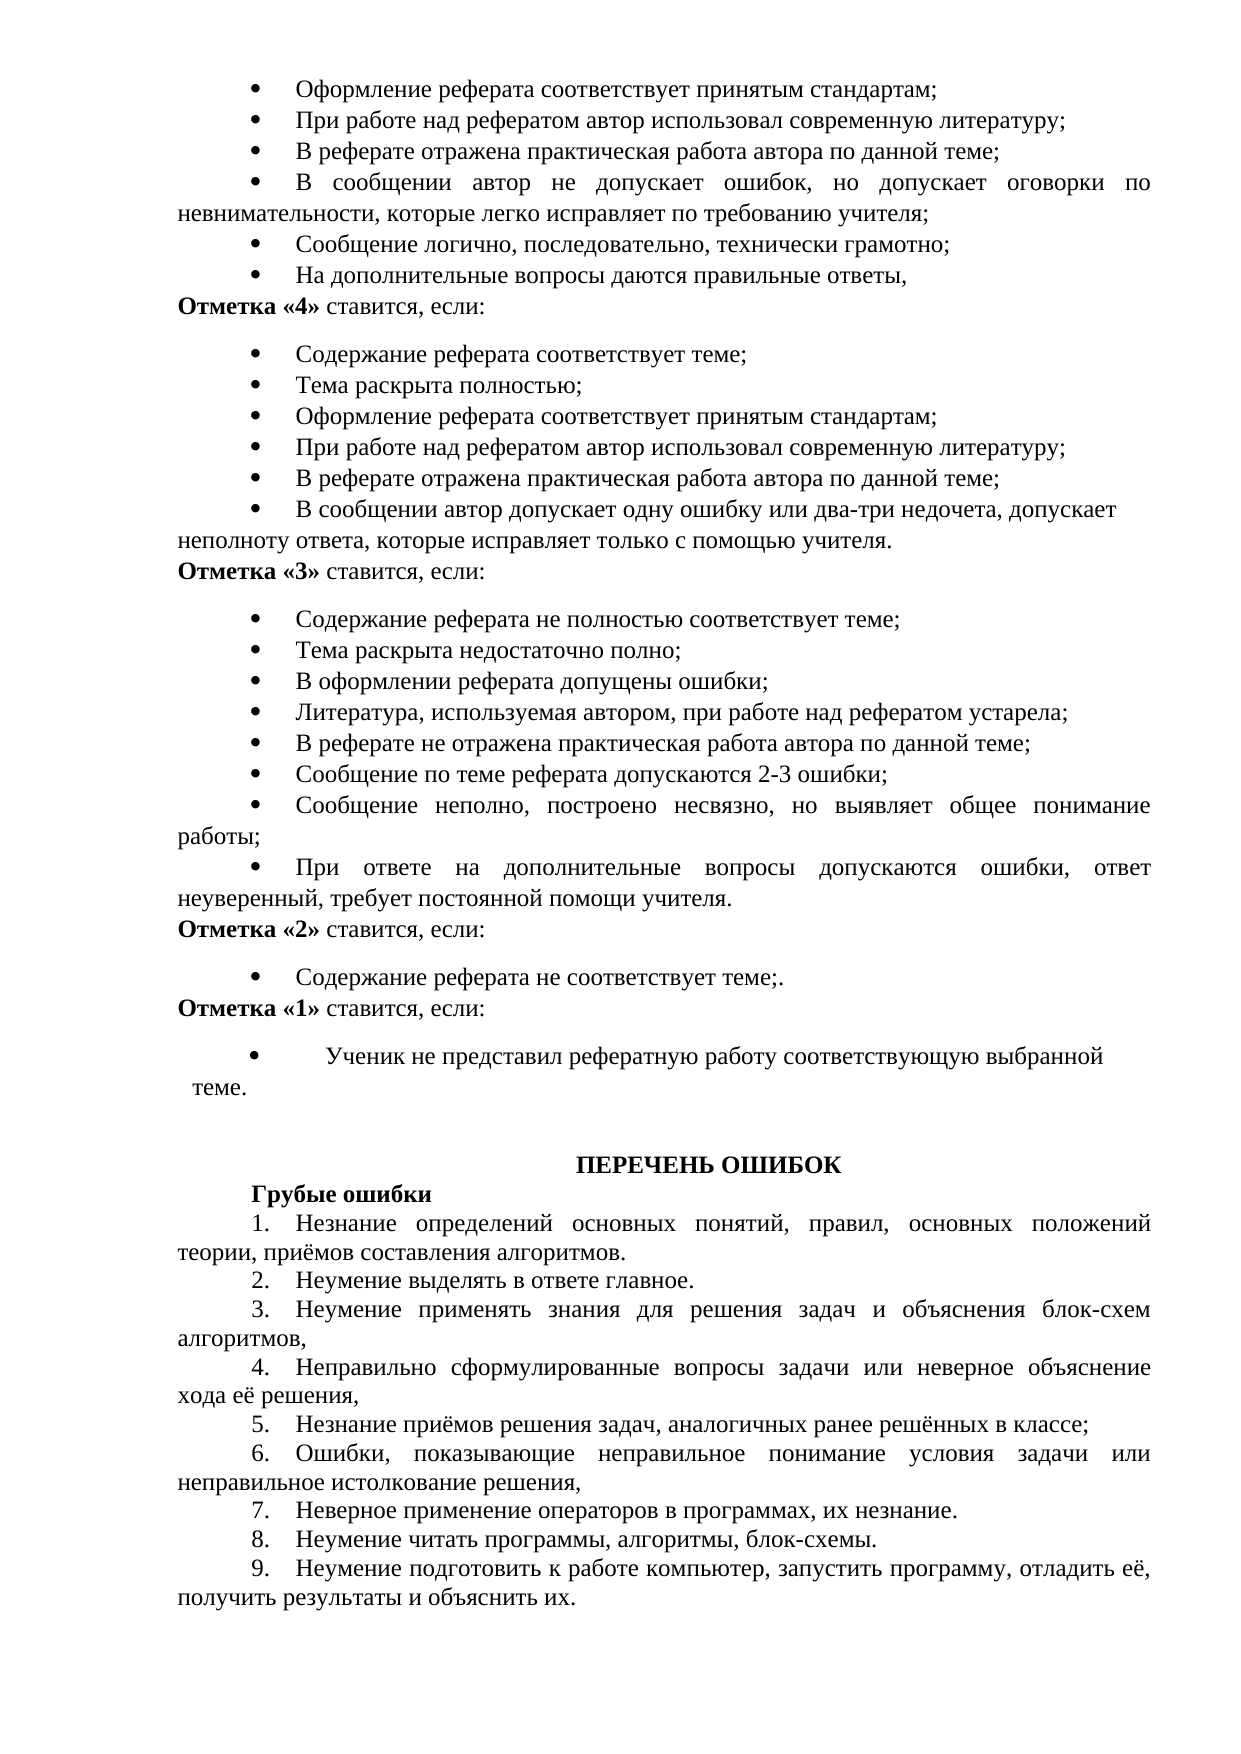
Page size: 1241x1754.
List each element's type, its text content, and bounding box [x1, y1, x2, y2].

text Отметка «3» ставится, если: [177, 556, 1152, 585]
list В сообщении автор допускает одну ошибку или два-три недочета, допускает неполноту ответа, которые исправляет только с помощью учителя. [177, 494, 1152, 554]
list Ученик не представил рефератную работу соответствующую выбранной теме. [192, 1041, 1152, 1101]
list В реферате отражена практическая работа автора по данной теме; [177, 463, 1152, 492]
list В реферате отражена практическая работа автора по данной теме; [177, 136, 1152, 165]
list Неверное применение операторов в программах, их незнание. [177, 1496, 1152, 1524]
list На дополнительные вопросы даются правильные ответы, [177, 260, 1152, 289]
text Отметка «2» ставится, если: [177, 914, 1152, 943]
list При работе над рефератом автор использовал современную литературу; [177, 105, 1152, 134]
text Отметка «4» ставится, если: [177, 291, 1152, 320]
list Содержание реферата не соответствует теме;. [177, 962, 1152, 991]
list В реферате не отражена практическая работа автора по данной теме; [177, 728, 1152, 757]
list Ошибки, показывающие неправильное понимание условия задачи или неправильное истолкование решения, [177, 1438, 1152, 1496]
text Грубые ошибки [177, 1179, 1152, 1208]
list Неумение подготовить к работе компьютер, запустить программу, отладить её, получить результаты и объяснить их. [177, 1553, 1152, 1611]
list Незнание определений основных понятий, правил, основных положений теории, приёмов составления алгоритмов. [177, 1208, 1152, 1266]
list Неумение читать программы, алгоритмы, блок-схемы. [177, 1524, 1152, 1553]
list В оформлении реферата допущены ошибки; [177, 666, 1152, 695]
list Сообщение по теме реферата допускаются 2-3 ошибки; [177, 759, 1152, 788]
list Тема раскрыта недостаточно полно; [177, 635, 1152, 664]
list Незнание приёмов решения задач, аналогичных ранее решённых в классе; [177, 1409, 1152, 1438]
list Содержание реферата не полностью соответствует теме; [177, 604, 1152, 633]
list Неумение применять знания для решения задач и объяснения блок-схем алгоритмов, [177, 1294, 1152, 1352]
list Содержание реферата соответствует теме; [177, 339, 1152, 368]
list Оформление реферата соответствует принятым стандартам; [177, 401, 1152, 430]
list Оформление реферата соответствует принятым стандартам; [177, 74, 1152, 103]
list Тема раскрыта полностью; [177, 370, 1152, 399]
list При работе над рефератом автор использовал современную литературу; [177, 432, 1152, 461]
list В сообщении автор не допускает ошибок, но допускает оговорки по невнимательности, которые легко исправляет по требованию учителя; [177, 167, 1152, 227]
list Сообщение логично, последовательно, технически грамотно; [177, 229, 1152, 258]
list Сообщение неполно, построено несвязно, но выявляет общее понимание работы; [177, 790, 1152, 850]
list Литература, используемая автором, при работе над рефератом устарела; [177, 697, 1152, 726]
text Отметка «1» ставится, если: [177, 993, 1152, 1022]
list Неумение выделять в ответе главное. [177, 1266, 1152, 1294]
list При ответе на дополнительные вопросы допускаются ошибки, ответ неуверенный, требует постоянной помощи учителя. [177, 852, 1152, 912]
text ПЕРЕЧЕНЬ ОШИБОК [177, 1151, 1152, 1179]
list Неправильно сформулированные вопросы задачи или неверное объяснение хода её решения, [177, 1352, 1152, 1409]
